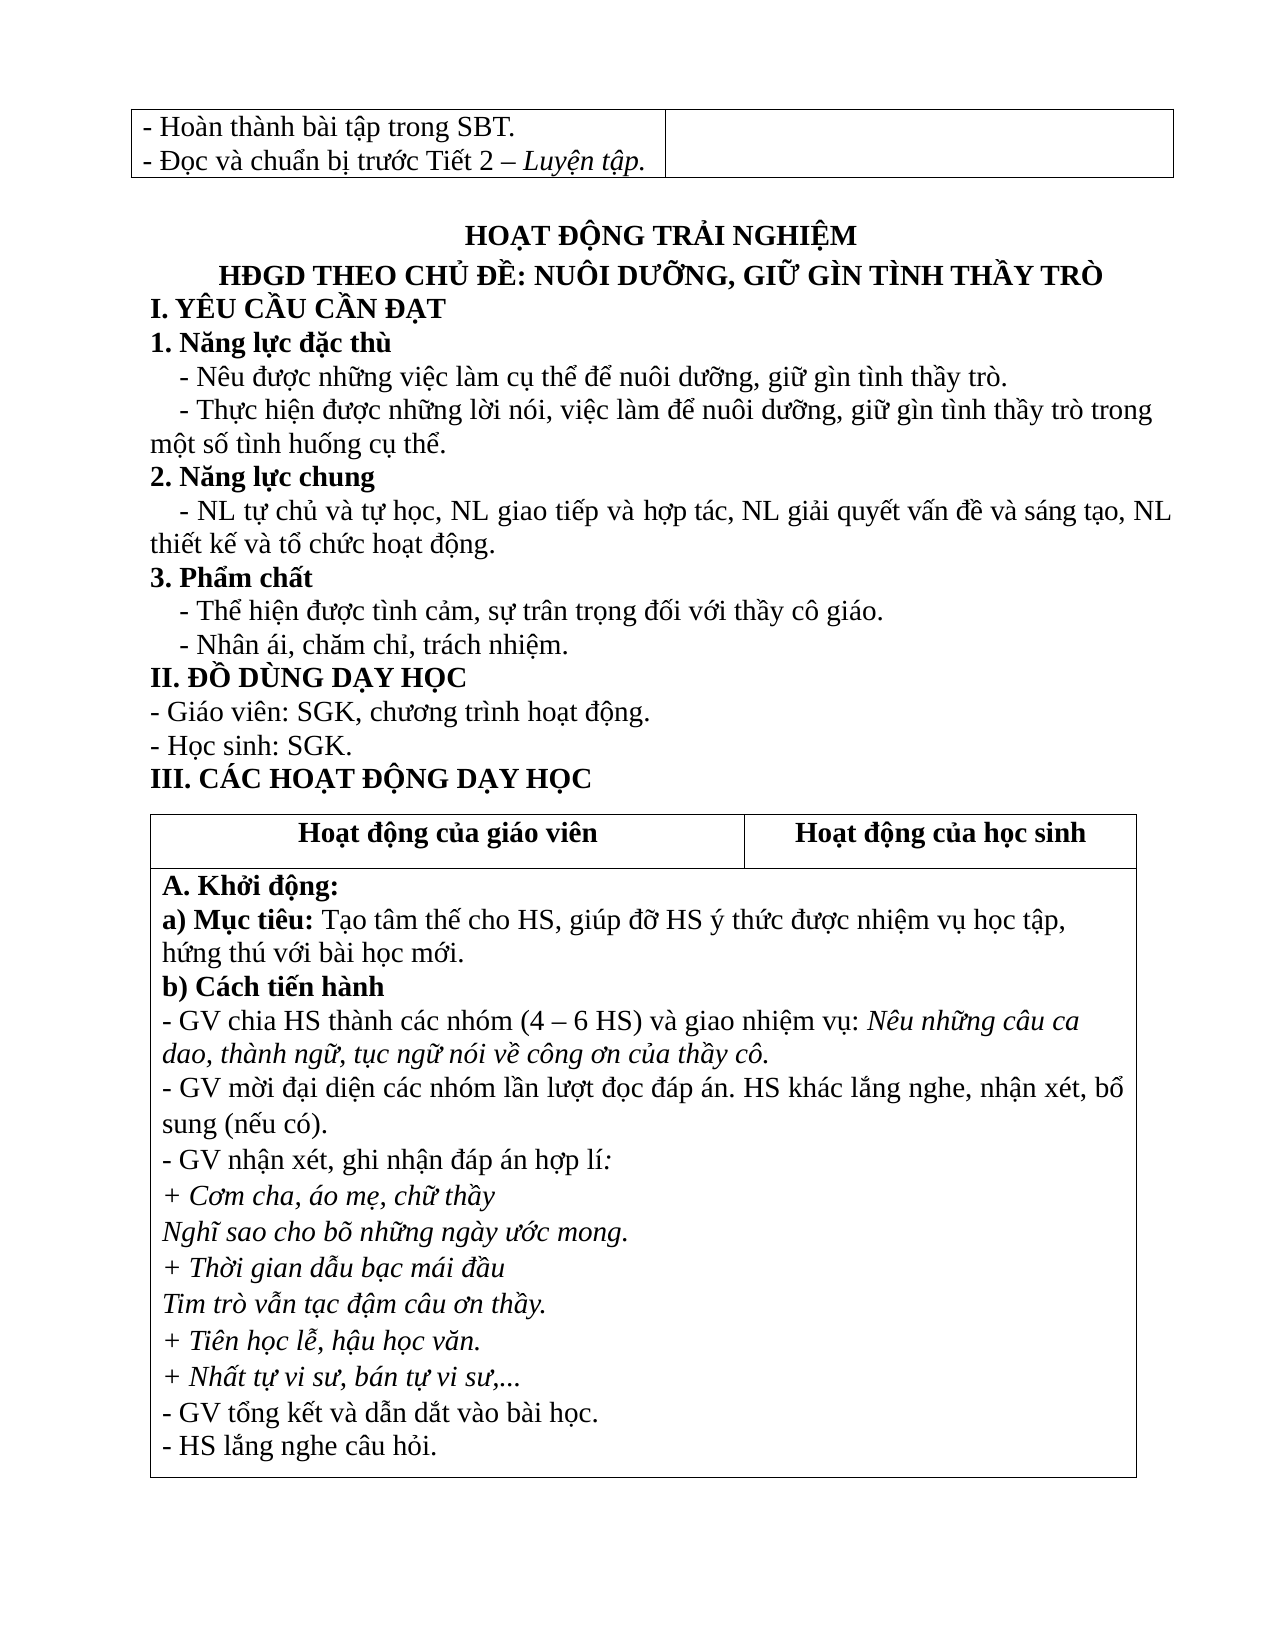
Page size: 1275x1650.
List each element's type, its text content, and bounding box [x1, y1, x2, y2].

text - Thực hiện được những lời nói, việc làm để nuôi dưỡng, giữ gìn tình thầy trò trong một số tình huống cụ thể. [150, 392, 1172, 459]
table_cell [151, 869, 1136, 1477]
text - Nêu được những việc làm cụ thể để nuôi dưỡng, giữ gìn tình thầy trò. [150, 359, 1172, 392]
list - NL tự chủ và tự học, NL giao tiếp và hợp tác, NL giải quyết vấn đề và sáng tạo, NL thiết kế và tổ chức hoạt động. [150, 493, 1172, 560]
text HĐGD THEO CHỦ ĐỀ: NUÔI DƯỠNG, GIỮ GÌN TÌNH THẦY TRÒ [150, 258, 1172, 292]
text 1. Năng lực đặc thù [150, 325, 1172, 359]
text - Học sinh: SGK. [150, 728, 1172, 761]
list - Thể hiện được tình cảm, sự trân trọng đối với thầy cô giáo. [150, 593, 1172, 627]
text III. CÁC HOẠT ĐỘNG DẠY HỌC [150, 761, 1172, 795]
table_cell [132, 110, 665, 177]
text II. ĐỒ DÙNG DẠY HỌC [150, 661, 1172, 694]
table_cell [666, 110, 1173, 177]
text I. YÊU CẦU CẦN ĐẠT [150, 292, 1172, 325]
list - Nhân ái, chăm chỉ, trách nhiệm. [150, 627, 1172, 661]
text HOẠT ĐỘNG TRẢI NGHIỆM [150, 218, 1172, 251]
list 3. Phẩm chất [150, 560, 1172, 593]
list 2. Năng lực chung [150, 459, 1172, 493]
table_header Hoạt động của giáo viên [151, 815, 744, 867]
text - Giáo viên: SGK, chương trình hoạt động. [150, 694, 1172, 728]
table_header Hoạt động của học sinh [745, 815, 1136, 867]
